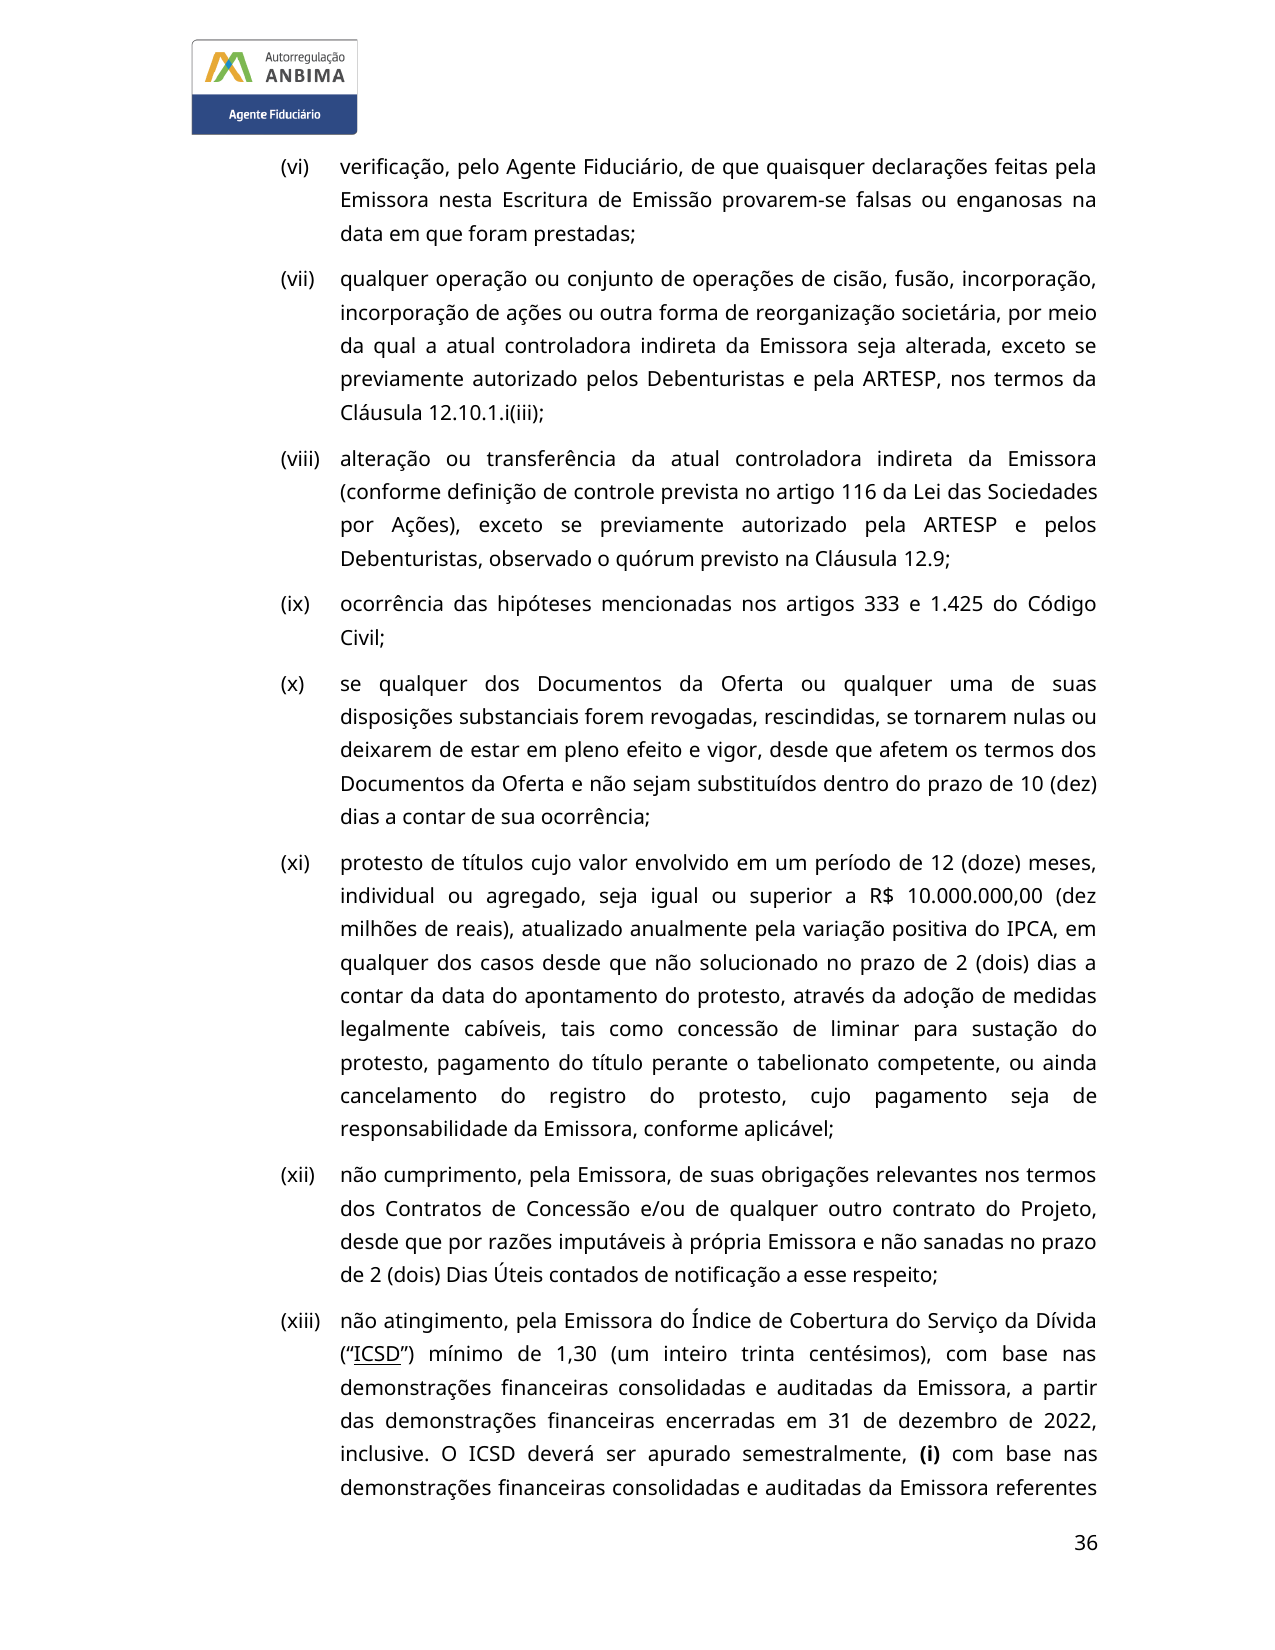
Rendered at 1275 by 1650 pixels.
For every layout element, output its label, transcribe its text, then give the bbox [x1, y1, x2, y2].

picture [191, 39, 358, 135]
text não cumprimento, pela Emissora, de suas obrigações relevantes nos termos dos Contratos de Concessão e/ou de qualquer outro contrato do Projeto, desde que por razões imputáveis à própria Emissora e não sanadas no prazo de 2 (dois) Dias Úteis contados de notificação a esse respeito; [281, 1156, 1098, 1289]
text verificação, pelo Agente Fiduciário, de que quaisquer declarações feitas pela Emissora nesta Escritura de Emissão provarem-se falsas ou enganosas na data em que foram prestadas; [281, 148, 1098, 248]
text se qualquer dos Documentos da Oferta ou qualquer uma de suas disposições substanciais forem revogadas, rescindidas, se tornarem nulas ou deixarem de estar em pleno efeito e vigor, desde que afetem os termos dos Documentos da Oferta e não sejam substituídos dentro do prazo de 10 (dez) dias a contar de sua ocorrência; [281, 664, 1098, 831]
text qualquer operação ou conjunto de operações de cisão, fusão, incorporação, incorporação de ações ou outra forma de reorganização societária, por meio da qual a atual controladora indireta da Emissora seja alterada, exceto se previamente autorizado pelos Debenturistas e pela ARTESP, nos termos da Cláusula 12.10(iii); [281, 260, 1098, 427]
text alteração ou transferência da atual controladora indireta da Emissora (conforme definição de controle prevista no artigo 116 da Lei das Sociedades por Ações), exceto se previamente autorizado pela ARTESP e pelos Debenturistas, observado o quórum previsto na Cláusula 12.9; [281, 439, 1098, 573]
text ocorrência das hipóteses mencionadas nos artigos 333 e 1.425 do Código Civil; [281, 585, 1098, 652]
text protesto de títulos cujo valor envolvido em um período de 12 (doze) meses, individual ou agregado, seja igual ou superior a R$ 10.000.000,00 (dez milhões de reais), atualizado anualmente pela variação positiva do IPCA, em qualquer dos casos desde que não solucionado no prazo de 2 (dois) dias a contar da data do apontamento do protesto, através da adoção de medidas legalmente cabíveis, tais como concessão de liminar para sustação do protesto, pagamento do título perante o tabelionato competente, ou ainda cancelamento do registro do protesto, cujo pagamento seja de responsabilidade da Emissora, conforme aplicável; [281, 843, 1098, 1143]
